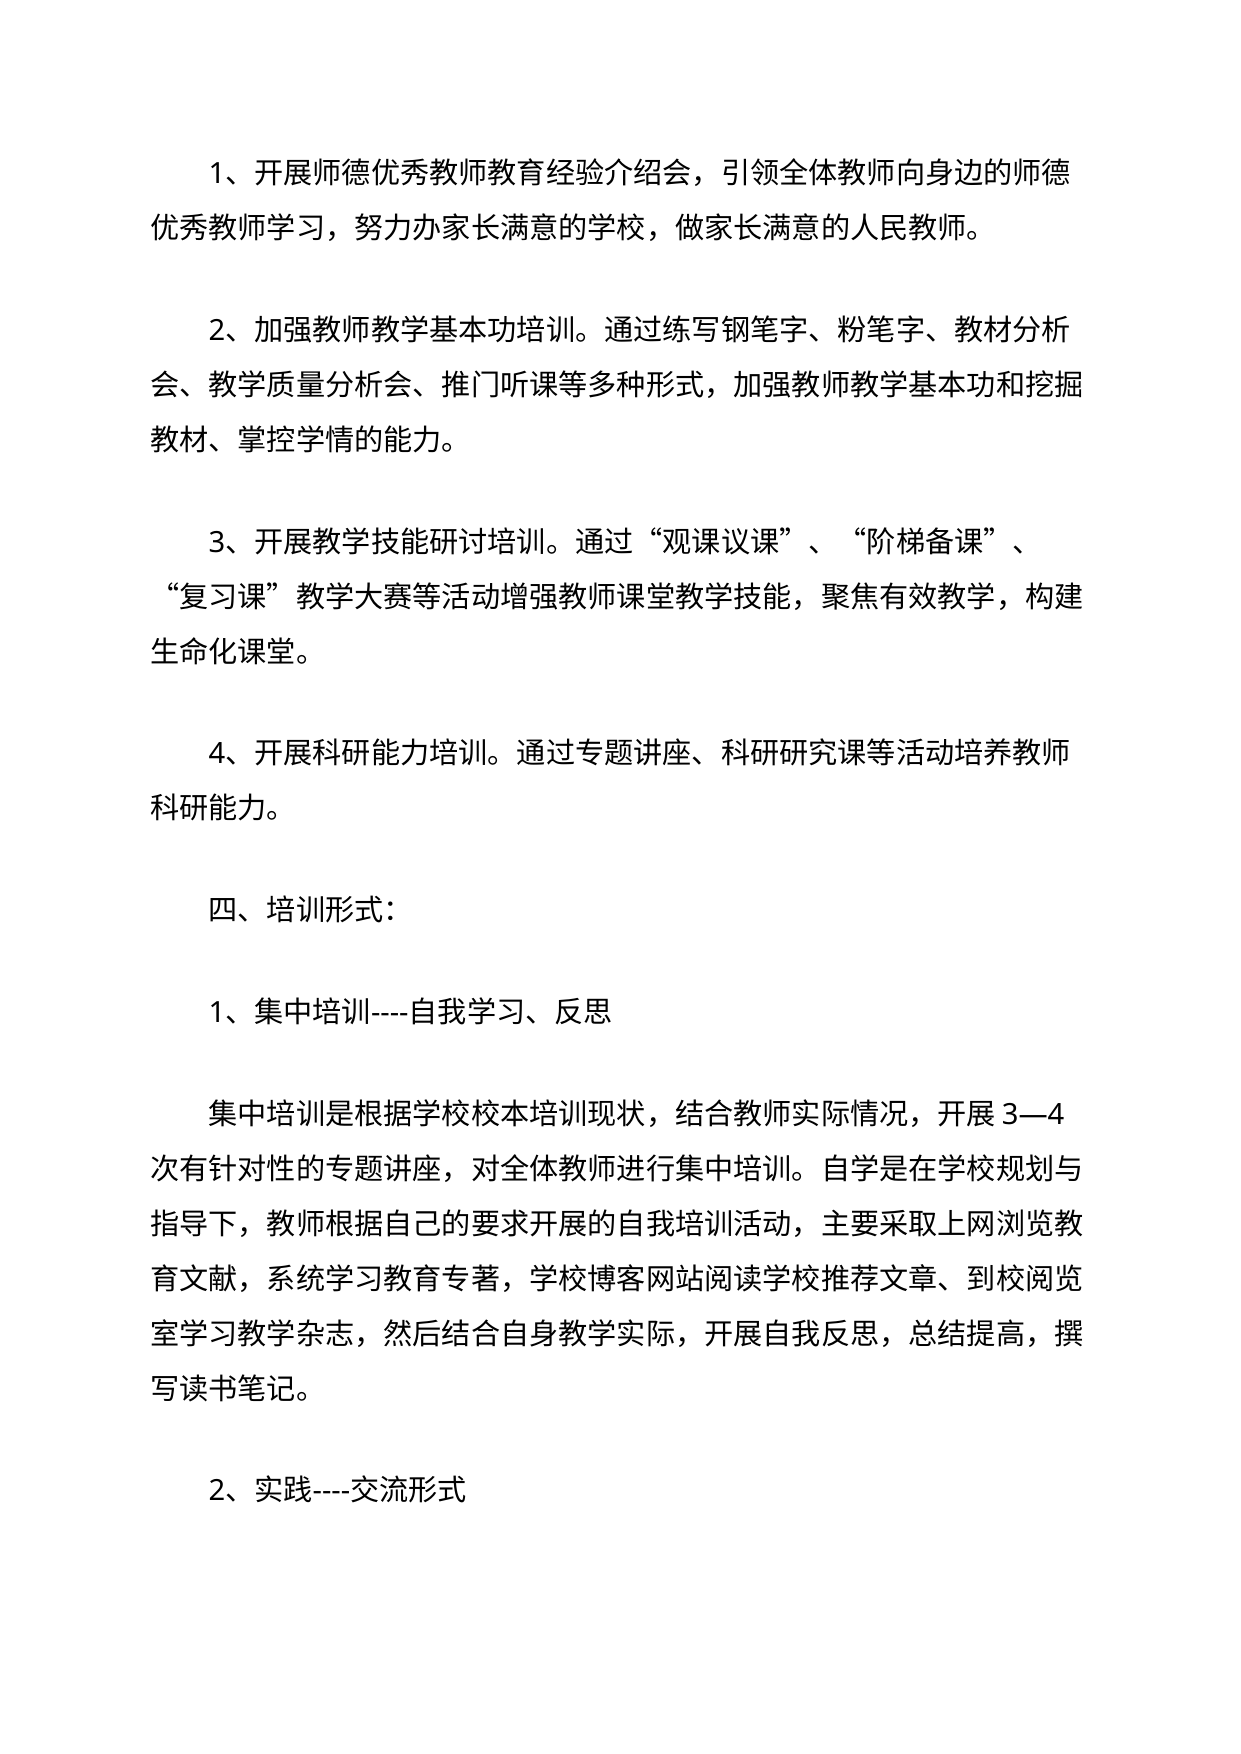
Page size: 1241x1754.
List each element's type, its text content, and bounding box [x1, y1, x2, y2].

text 四、培训形式： [150, 887, 1090, 929]
text 1、集中培训----自我学习、反思 [150, 989, 1090, 1031]
text 1、开展师德优秀教师教育经验介绍会，引领全体教师向身边的师德优秀教师学习，努力办家长满意的学校，做家长满意的人民教师。 [150, 150, 1090, 247]
text 3、开展教学技能研讨培训。通过“观课议课”、“阶梯备课”、“复习课”教学大赛等活动增强教师课堂教学技能，聚焦有效教学，构建生命化课堂。 [150, 518, 1090, 671]
text 2、实践----交流形式 [150, 1467, 1090, 1509]
text 4、开展科研能力培训。通过专题讲座、科研研究课等活动培养教师科研能力。 [150, 730, 1090, 827]
text 2、加强教师教学基本功培训。通过练写钢笔字、粉笔字、教材分析会、教学质量分析会、推门听课等多种形式，加强教师教学基本功和挖掘教材、掌控学情的能力。 [150, 307, 1090, 459]
text 集中培训是根据学校校本培训现状，结合教师实际情况，开展3—4次有针对性的专题讲座，对全体教师进行集中培训。自学是在学校规划与指导下，教师根据自己的要求开展的自我培训活动，主要采取上网浏览教育文献，系统学习教育专著，学校博客网站阅读学校推荐文章、到校阅览室学习教学杂志，然后结合自身教学实际，开展自我反思，总结提高，撰写读书笔记。 [150, 1091, 1090, 1407]
